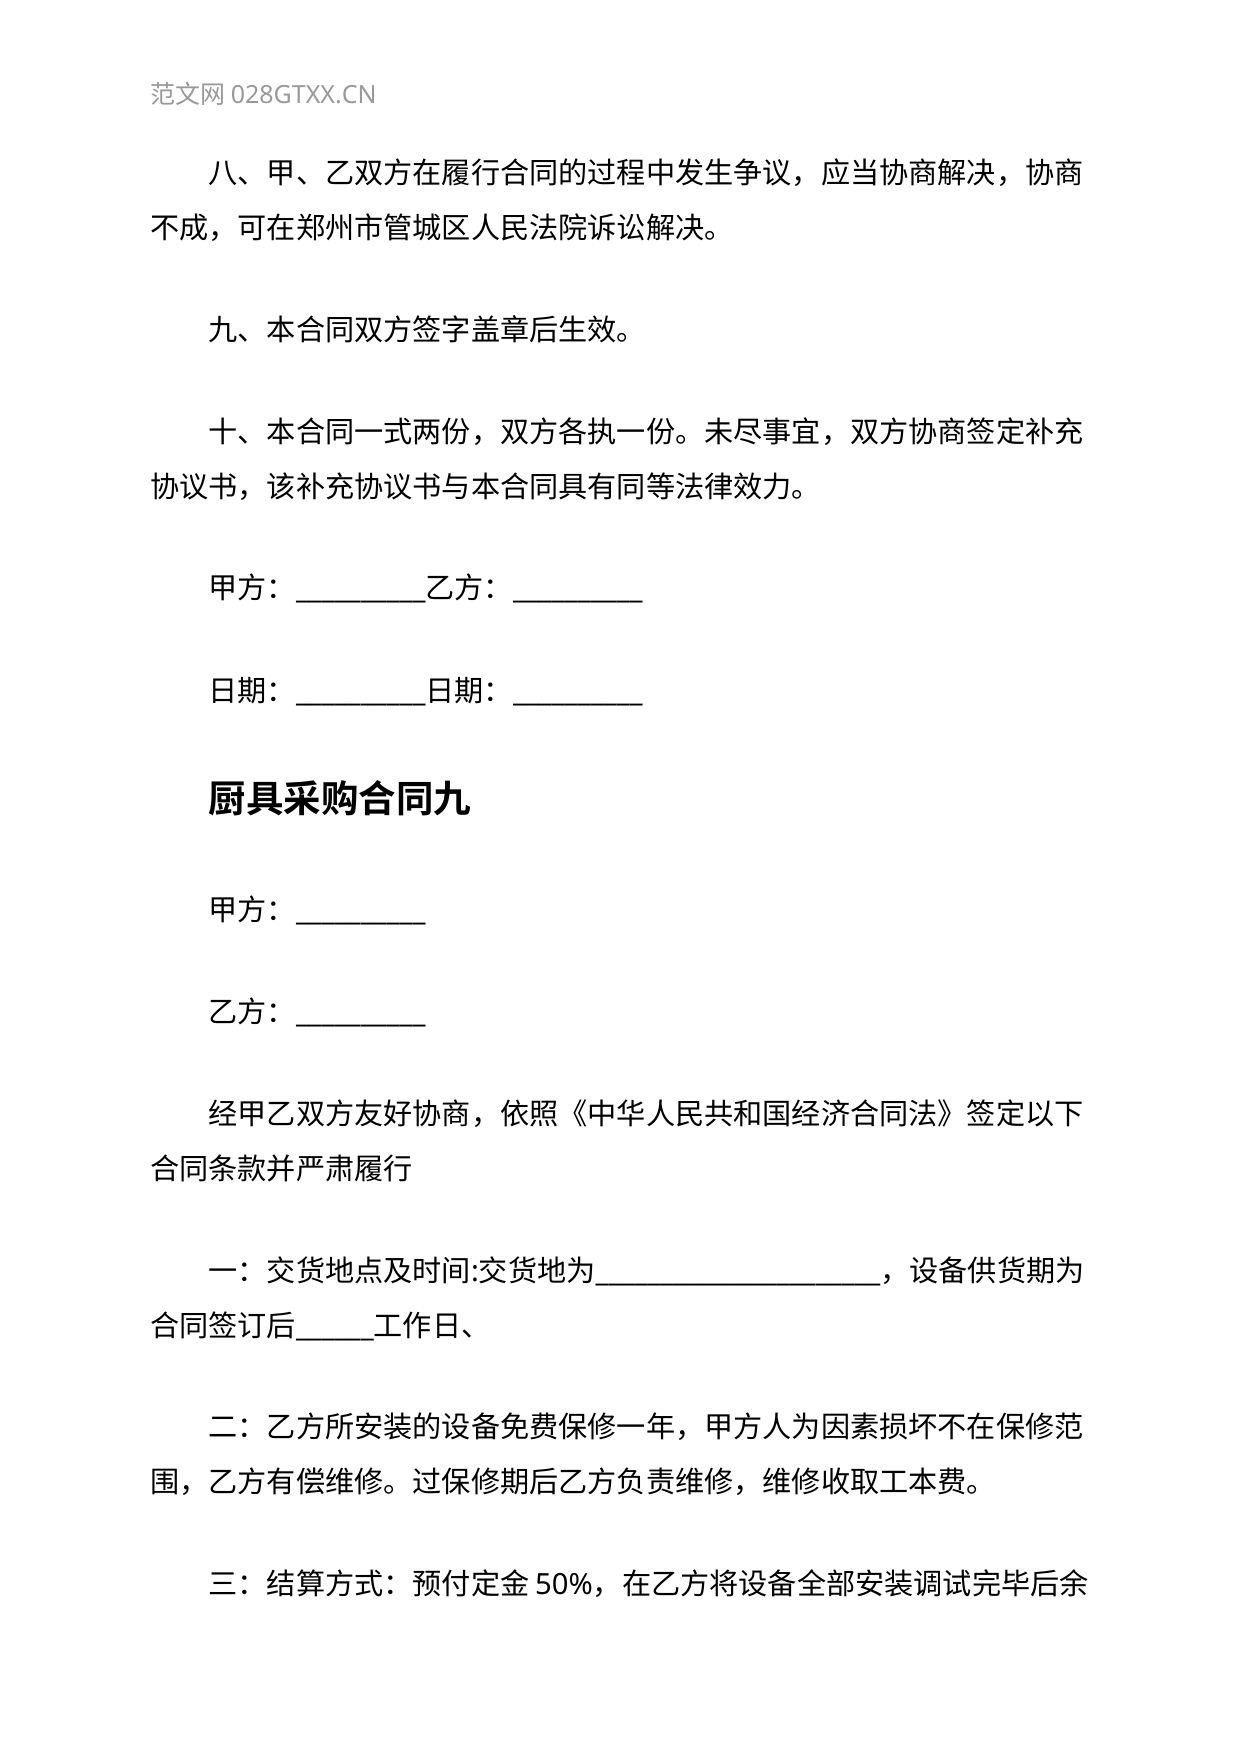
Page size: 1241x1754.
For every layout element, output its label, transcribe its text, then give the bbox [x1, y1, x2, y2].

text 乙方：__________ [150, 988, 1090, 1031]
text 甲方：__________ [150, 886, 1090, 929]
text 十、本合同一式两份，双方各执一份。未尽事宜，双方协商签定补充协议书，该补充协议书与本合同具有同等法律效力。 [150, 408, 1090, 506]
text 二：乙方所安装的设备免费保修一年，甲方人为因素损坏不在保修范围，乙方有偿维修。过保修期后乙方负责维修，维修收取工本费。 [150, 1404, 1090, 1501]
text 一：交货地点及时间:交货地为______________________，设备供货期为合同签订后______工作日、 [150, 1247, 1090, 1344]
text 八、甲、乙双方在履行合同的过程中发生争议，应当协商解决，协商不成，可在郑州市管城区人民法院诉讼解决。 [150, 150, 1090, 247]
text 经甲乙双方友好协商，依照《中华人民共和国经济合同法》签定以下合同条款并严肃履行 [150, 1090, 1090, 1188]
text 甲方：__________乙方：__________ [150, 565, 1090, 607]
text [150, 1561, 1090, 1603]
text 厨具采购合同九 [150, 769, 1090, 823]
text 日期：__________日期：__________ [150, 667, 1090, 709]
text 九、本合同双方签字盖章后生效。 [150, 307, 1090, 349]
